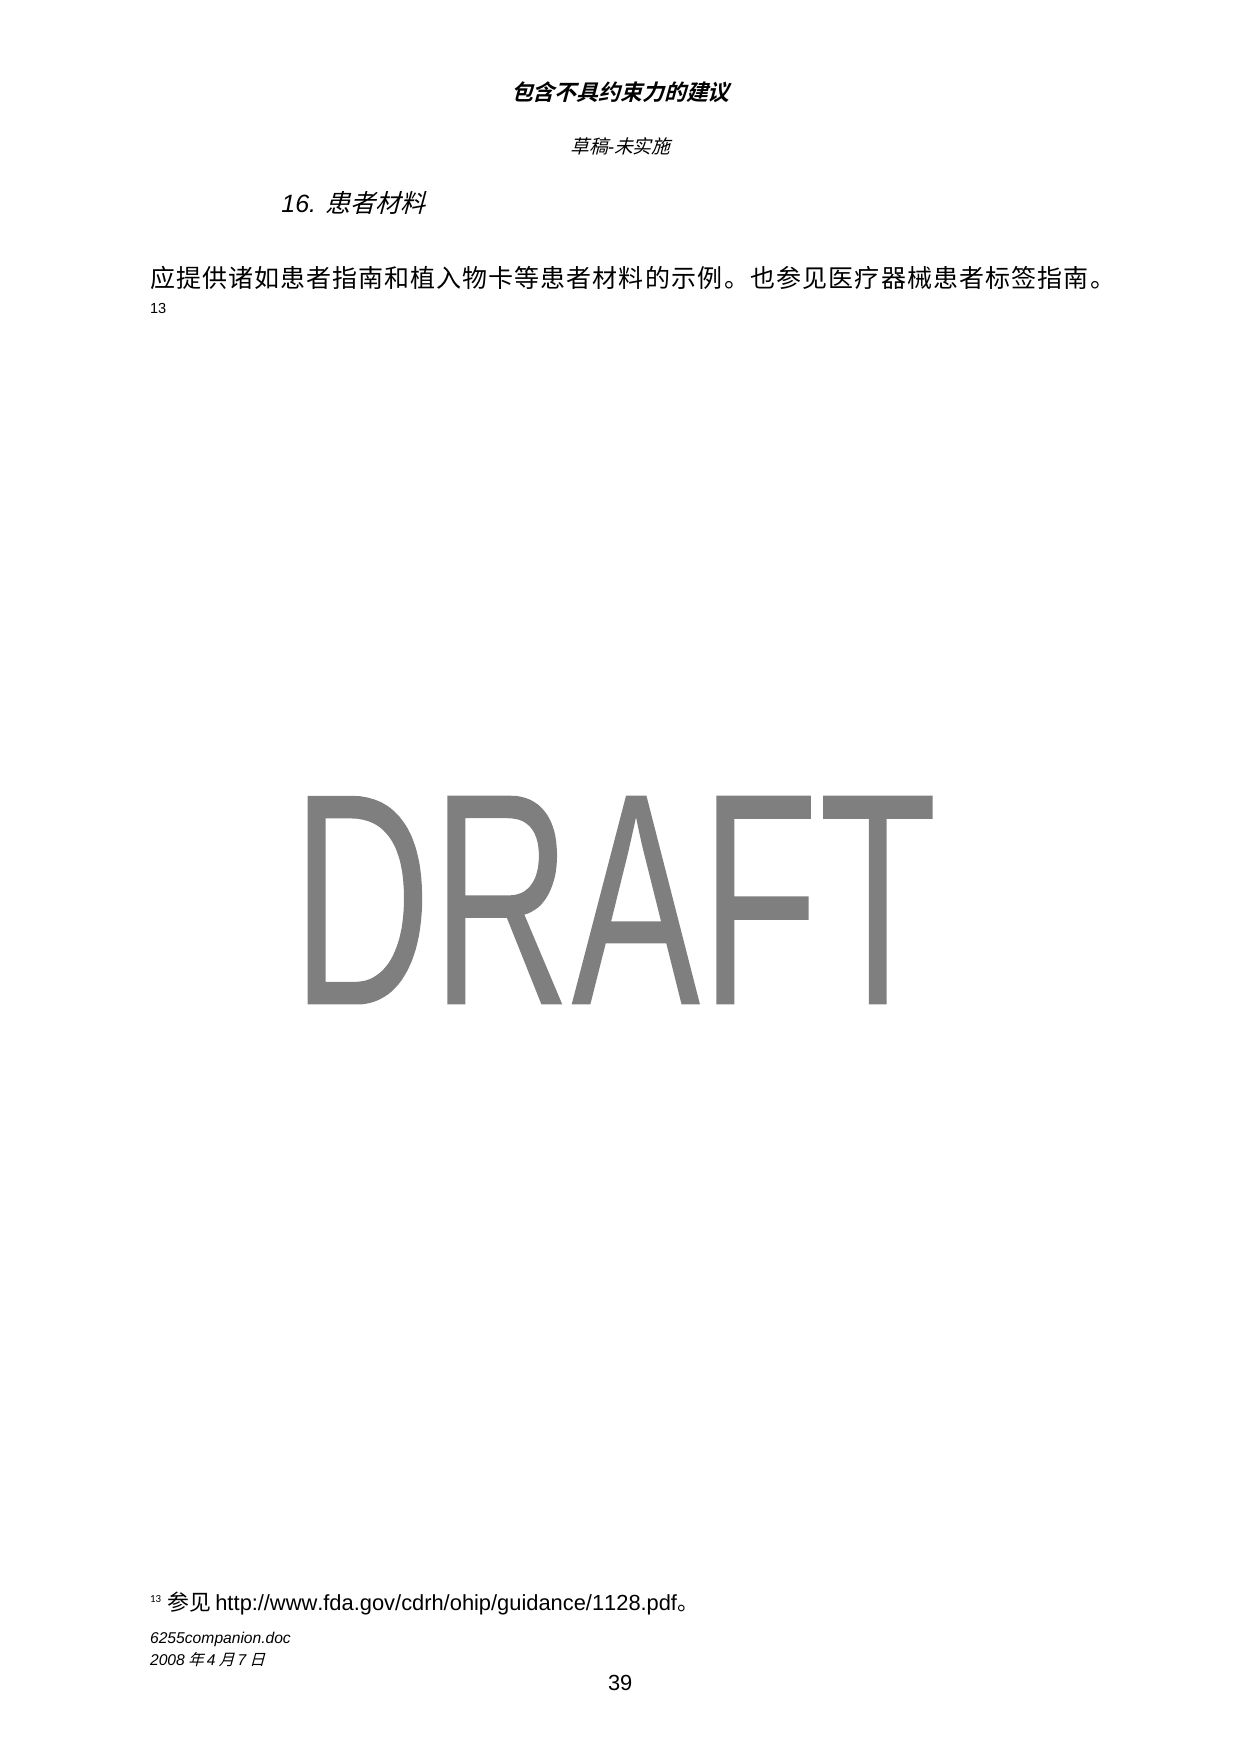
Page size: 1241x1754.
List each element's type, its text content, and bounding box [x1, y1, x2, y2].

text 16. 患者材料 [281, 184, 1090, 220]
text 应提供诸如患者指南和植入物卡等患者材料的示例。也参见医疗器械患者标签指南。 [150, 258, 1090, 329]
